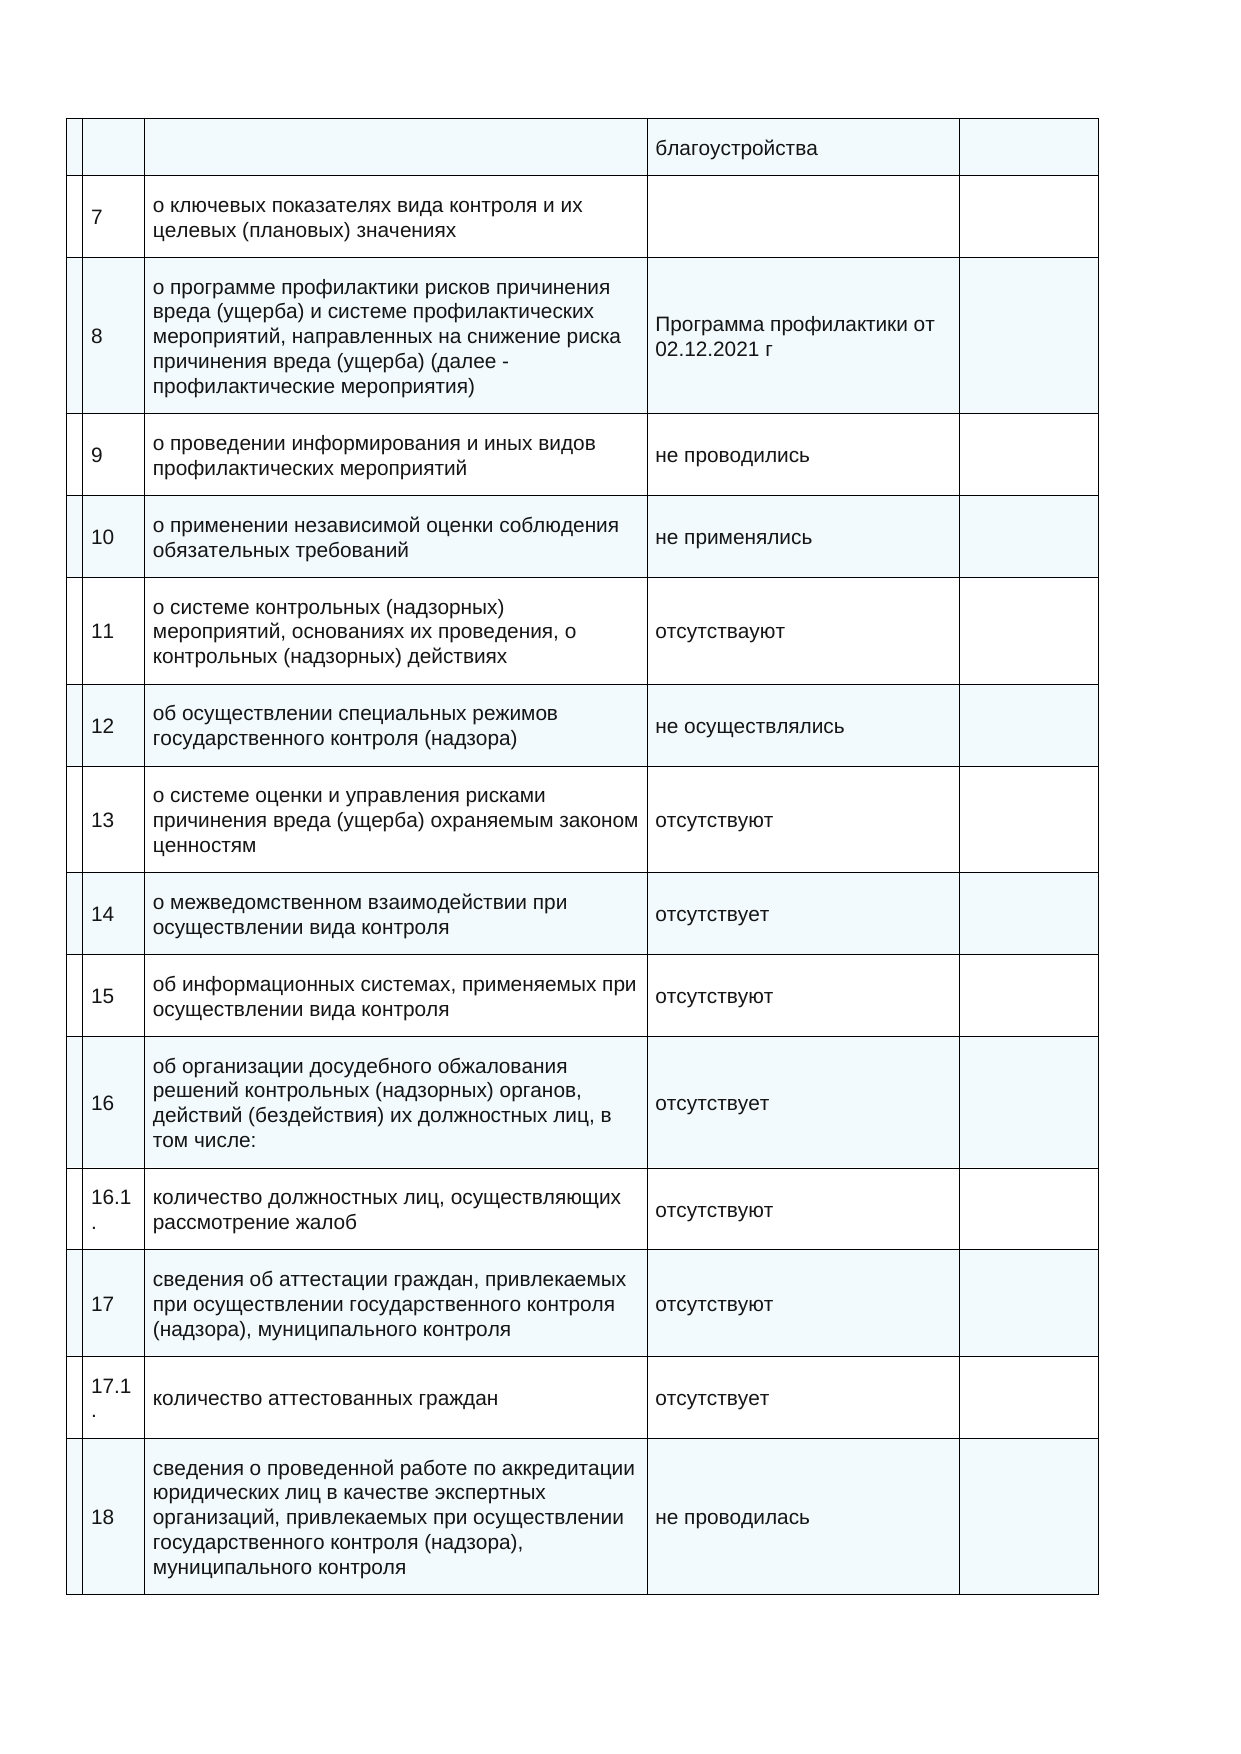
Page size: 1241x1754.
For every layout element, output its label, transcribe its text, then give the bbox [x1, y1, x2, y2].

table_cell количество аттестованных граждан [145, 1357, 647, 1438]
table_cell [67, 767, 82, 872]
table_cell не проводилась [648, 1439, 959, 1594]
table_cell об организации досудебного обжалования решений контрольных (надзорных) органов, действий (бездействия) их должностных лиц, в том числе: [145, 1037, 647, 1167]
table_cell 10 [83, 496, 144, 577]
table_cell сведения об аттестации граждан, привлекаемых при осуществлении государственного контроля (надзора), муниципального контроля [145, 1250, 647, 1356]
table_cell [960, 578, 1098, 684]
table_cell [960, 258, 1098, 413]
table_cell не осуществлялись [648, 685, 959, 766]
table_cell [960, 176, 1098, 257]
table_cell не применялись [648, 496, 959, 577]
table_cell [960, 414, 1098, 495]
table_cell 8 [83, 258, 144, 413]
table_cell [67, 1169, 82, 1249]
table_cell 6 [83, 119, 144, 175]
table_cell [960, 496, 1098, 577]
table_cell [67, 1439, 82, 1594]
table_cell [960, 955, 1098, 1036]
table_cell [960, 685, 1098, 766]
table_cell отсутствуют [648, 1250, 959, 1356]
table_cell [67, 414, 82, 495]
table_cell [67, 1250, 82, 1356]
table_cell [67, 176, 82, 257]
table_cell о ключевых показателях вида контроля и их целевых (плановых) значениях [145, 176, 647, 257]
table_cell отсутствует [648, 1357, 959, 1438]
table_cell об осуществлении специальных режимов государственного контроля (надзора) [145, 685, 647, 766]
table_cell Программа профилактики от 02.12.2021 г [648, 258, 959, 413]
table_cell 14 [83, 873, 144, 954]
table_cell о программе профилактики рисков причинения вреда (ущерба) и системе профилактических мероприятий, направленных на снижение риска причинения вреда (ущерба) (далее - профилактические мероприятия) [145, 258, 647, 413]
table_cell [648, 176, 959, 257]
table_cell не проводились [648, 414, 959, 495]
table_cell об информационных системах, применяемых при осуществлении вида контроля [145, 955, 647, 1036]
table_cell [67, 873, 82, 954]
table_cell [960, 1169, 1098, 1249]
table_cell 13 [83, 767, 144, 872]
table_cell о применении независимой оценки соблюдения обязательных требований [145, 496, 647, 577]
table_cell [145, 119, 647, 175]
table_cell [648, 119, 959, 175]
table_cell сведения о проведенной работе по аккредитации юридических лиц в качестве экспертных организаций, привлекаемых при осуществлении государственного контроля (надзора), муниципального контроля [145, 1439, 647, 1594]
table_cell отсутствует [648, 1037, 959, 1167]
table_cell [960, 1250, 1098, 1356]
table_cell отсутствуют [648, 955, 959, 1036]
table_cell 17 [83, 1250, 144, 1356]
table_cell отсутствуют [648, 767, 959, 872]
table_cell 15 [83, 955, 144, 1036]
table_cell [67, 955, 82, 1036]
table_cell 11 [83, 578, 144, 684]
table_cell [960, 119, 1098, 175]
table_cell 16.1. [83, 1169, 144, 1249]
table_cell [67, 119, 82, 175]
table_cell о системе контрольных (надзорных) мероприятий, основаниях их проведения, о контрольных (надзорных) действиях [145, 578, 647, 684]
table_cell [67, 1037, 82, 1167]
table_cell 7 [83, 176, 144, 257]
table_cell [960, 1439, 1098, 1594]
table_cell отсутствауют [648, 578, 959, 684]
table_cell [960, 873, 1098, 954]
table_cell [960, 1037, 1098, 1167]
table_cell 12 [83, 685, 144, 766]
table_cell [67, 258, 82, 413]
table_cell 9 [83, 414, 144, 495]
table_cell о проведении информирования и иных видов профилактических мероприятий [145, 414, 647, 495]
table_cell 16 [83, 1037, 144, 1167]
table_cell количество должностных лиц, осуществляющих рассмотрение жалоб [145, 1169, 647, 1249]
table_cell 18 [83, 1439, 144, 1594]
table_cell 17.1. [83, 1357, 144, 1438]
table_cell [67, 1357, 82, 1438]
table_cell [67, 685, 82, 766]
table_cell о межведомственном взаимодействии при осуществлении вида контроля [145, 873, 647, 954]
table_cell о системе оценки и управления рисками причинения вреда (ущерба) охраняемым законом ценностям [145, 767, 647, 872]
table_cell отсутствуют [648, 1169, 959, 1249]
table_cell отсутствует [648, 873, 959, 954]
table_cell [960, 767, 1098, 872]
table_cell [960, 1357, 1098, 1438]
table_cell [67, 578, 82, 684]
table_cell [67, 496, 82, 577]
